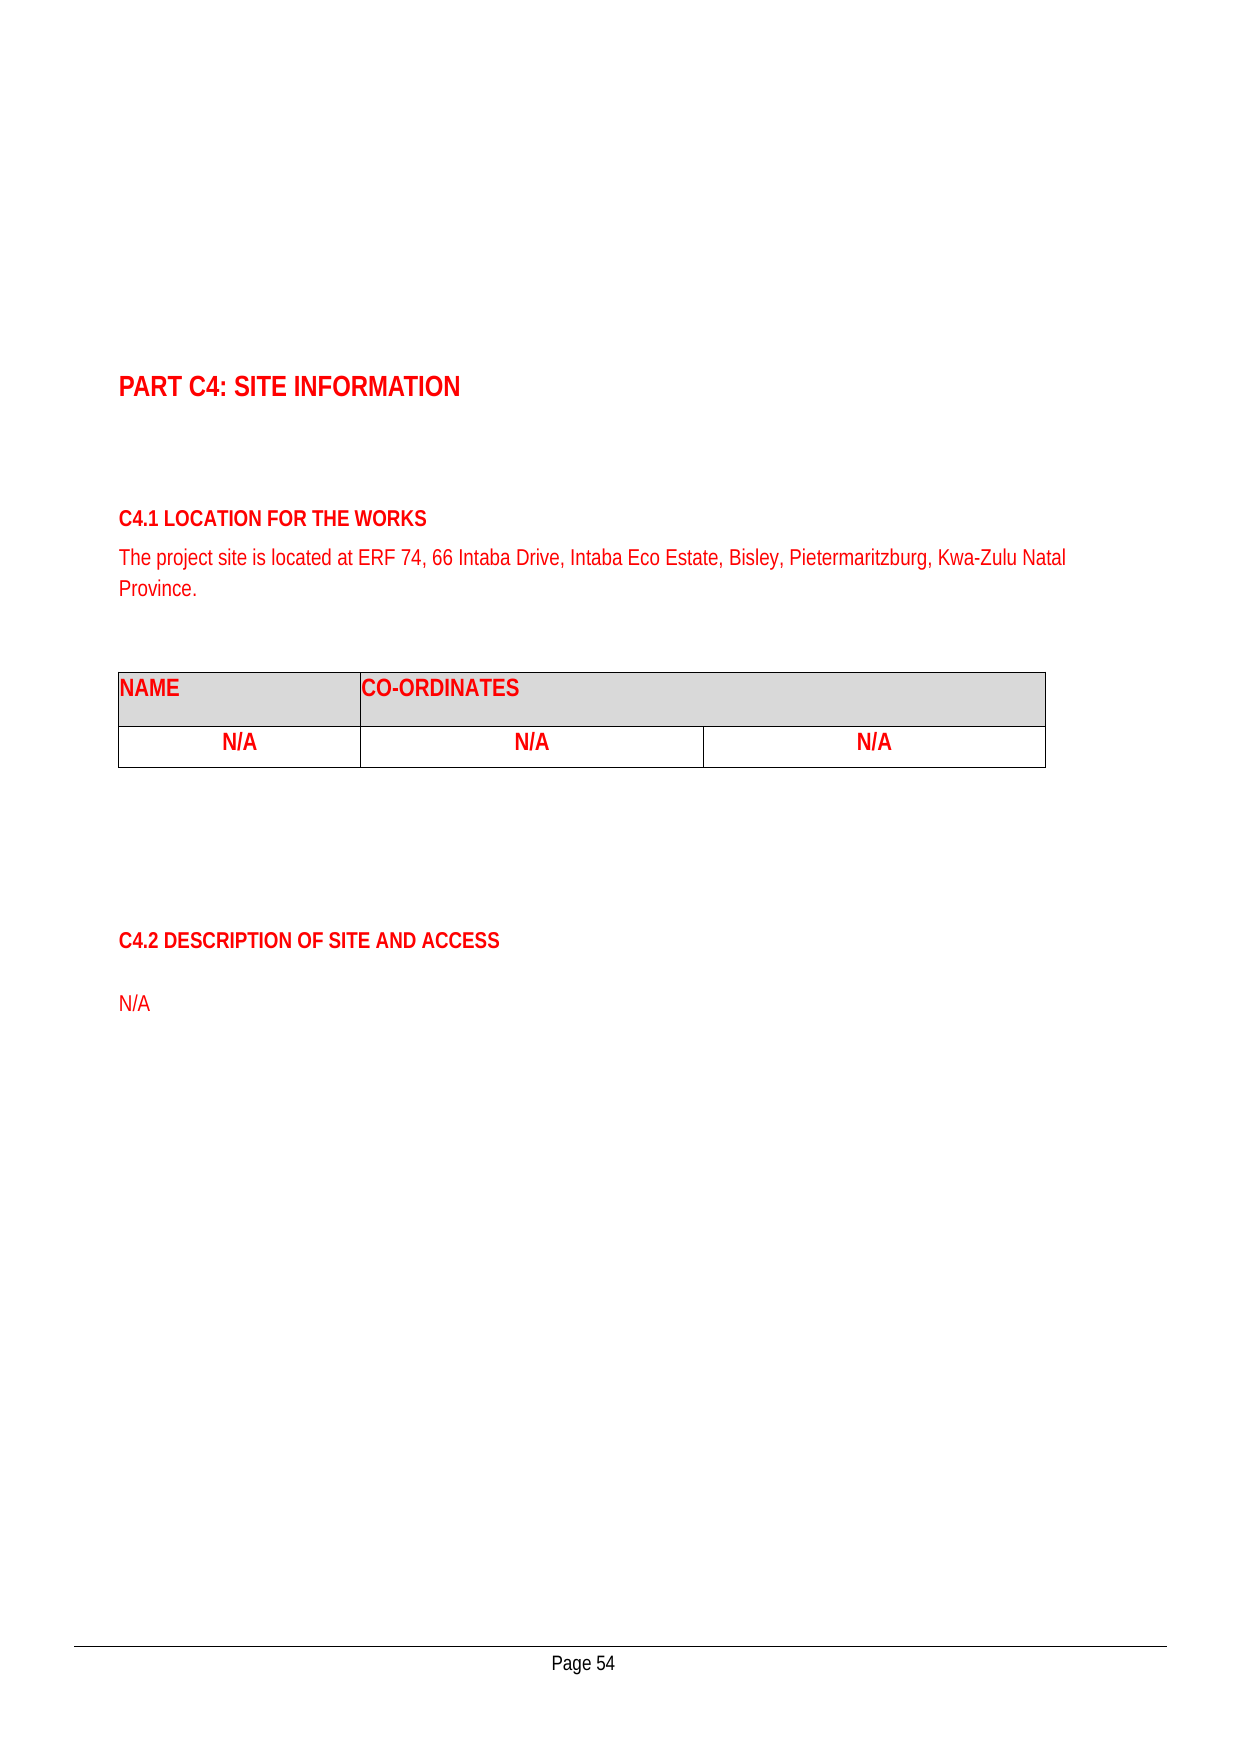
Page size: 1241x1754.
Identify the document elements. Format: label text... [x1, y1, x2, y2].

table_header CO-ORDINATES [361, 673, 1045, 726]
text N/A [119, 990, 1122, 1016]
table_cell N/A [704, 727, 1045, 767]
table_cell N/A [119, 727, 360, 767]
subtitle PART C4: SITE INFORMATION [119, 369, 1122, 403]
text The project site is located at ERF 74, 66 Intaba Drive, Intaba Eco Estate, Bisley, Pietermaritzburg, Kwa-Zulu Natal Province. [119, 544, 1122, 601]
subtitle C4.2 DESCRIPTION OF SITE AND ACCESS [119, 927, 1122, 953]
table_header NAME [119, 673, 360, 726]
table_cell N/A [361, 727, 703, 767]
subtitle C4.1 LOCATION FOR THE WORKS [119, 505, 1122, 532]
